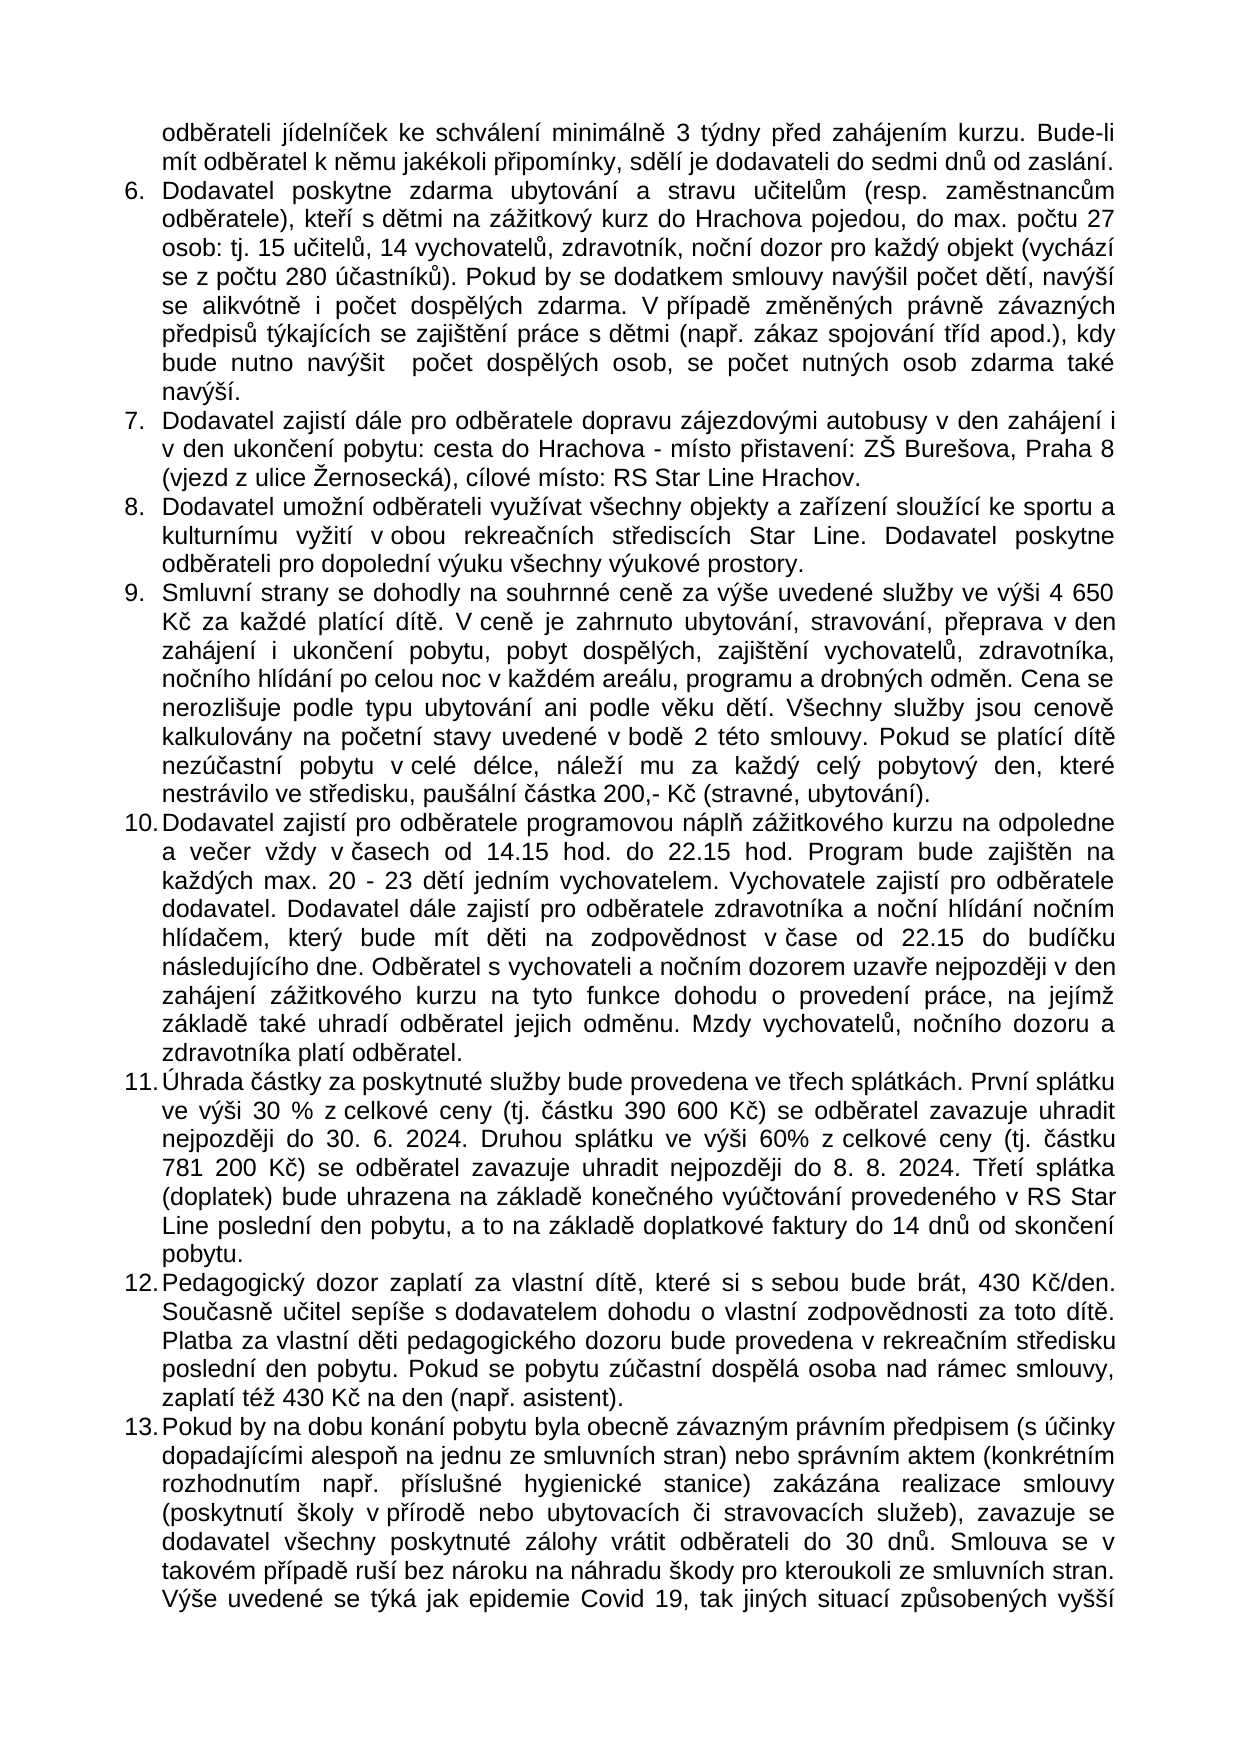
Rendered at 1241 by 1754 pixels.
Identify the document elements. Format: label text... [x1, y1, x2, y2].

list Dodavatel poskytne zdarma ubytování a stravu učitelům (resp. zaměstnancům odběratele), kteří s dětmi na zážitkový kurz do Hrachova pojedou, do max. počtu 27 osob: tj. 15 učitelů, 14 vychovatelů, zdravotník, noční dozor pro každý objekt (vychází se z počtu 280 účastníků). Pokud by se dodatkem smlouvy navýšil počet dětí, navýší se alikvótně i počet dospělých zdarma. V případě změněných právně závazných předpisů týkajících se zajištění práce s dětmi (např. zákaz spojování tříd apod.), kdy bude nutno navýšit počet dospělých osob, se počet nutných osob zdarma také navýší. [124, 176, 1116, 406]
list Úhrada částky za poskytnuté služby bude provedena ve třech splátkách. První splátku ve výši 30 % z celkové ceny (tj. částku 390 600 Kč) se odběratel zavazuje uhradit nejpozději do 30. 6. 2024. Druhou splátku ve výši 60% z celkové ceny (tj. částku 781 200 Kč) se odběratel zavazuje uhradit nejpozději do 8. 8. 2024. Třetí splátka (doplatek) bude uhrazena na základě konečného vyúčtování provedeného v RS Star Line poslední den pobytu, a to na základě doplatkové faktury do 14 dnů od skončení pobytu. [124, 1067, 1116, 1268]
list Pedagogický dozor zaplatí za vlastní dítě, které si s sebou bude brát, 430 Kč/den. Současně učitel sepíše s dodavatelem dohodu o vlastní zodpovědnosti za toto dítě. Platba za vlastní děti pedagogického dozoru bude provedena v rekreačním středisku poslední den pobytu. Pokud se pobytu zúčastní dospělá osoba nad rámec smlouvy, zaplatí též 430 Kč na den (např. asistent). [124, 1268, 1116, 1412]
list Dodavatel zajistí pro odběratele programovou náplň zážitkového kurzu na odpoledne a večer vždy v časech od 14.15 hod. do 22.15 hod. Program bude zajištěn na každých max. 20 - 23 dětí jedním vychovatelem. Vychovatele zajistí pro odběratele dodavatel. Dodavatel dále zajistí pro odběratele zdravotníka a noční hlídání nočním hlídačem, který bude mít děti na zodpovědnost v čase od 22.15 do budíčku následujícího dne. Odběratel s vychovateli a nočním dozorem uzavře nejpozději v den zahájení zážitkového kurzu na tyto funkce dohodu o provedení práce, na jejímž základě také uhradí odběratel jejich odměnu. Mzdy vychovatelů, nočního dozoru a zdravotníka platí odběratel. [124, 808, 1116, 1067]
list Smluvní strany se dohodly na souhrnné ceně za výše uvedené služby ve výši 4 650 Kč za každé platící dítě. V ceně je zahrnuto ubytování, stravování, přeprava v den zahájení i ukončení pobytu, pobyt dospělých, zajištění vychovatelů, zdravotníka, nočního hlídání po celou noc v každém areálu, programu a drobných odměn. Cena se nerozlišuje podle typu ubytování ani podle věku dětí. Všechny služby jsou cenově kalkulovány na početní stavy uvedené v bodě 2 této smlouvy. Pokud se platící dítě nezúčastní pobytu v celé délce, náleží mu za každý celý pobytový den, které nestrávilo ve středisku, paušální částka 200,- Kč (stravné, ubytování). [124, 578, 1116, 808]
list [124, 118, 1116, 176]
list Dodavatel umožní odběrateli využívat všechny objekty a zařízení sloužící ke sportu a kulturnímu vyžití v obou rekreačních střediscích Star Line. Dodavatel poskytne odběrateli pro dopolední výuku všechny výukové prostory. [124, 492, 1116, 578]
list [124, 1412, 1116, 1613]
list Dodavatel zajistí dále pro odběratele dopravu zájezdovými autobusy v den zahájení i v den ukončení pobytu: cesta do Hrachova - místo přistavení: ZŠ Burešova, Praha 8 (vjezd z ulice Žernosecká), cílové místo: RS Star Line Hrachov. [124, 406, 1116, 492]
